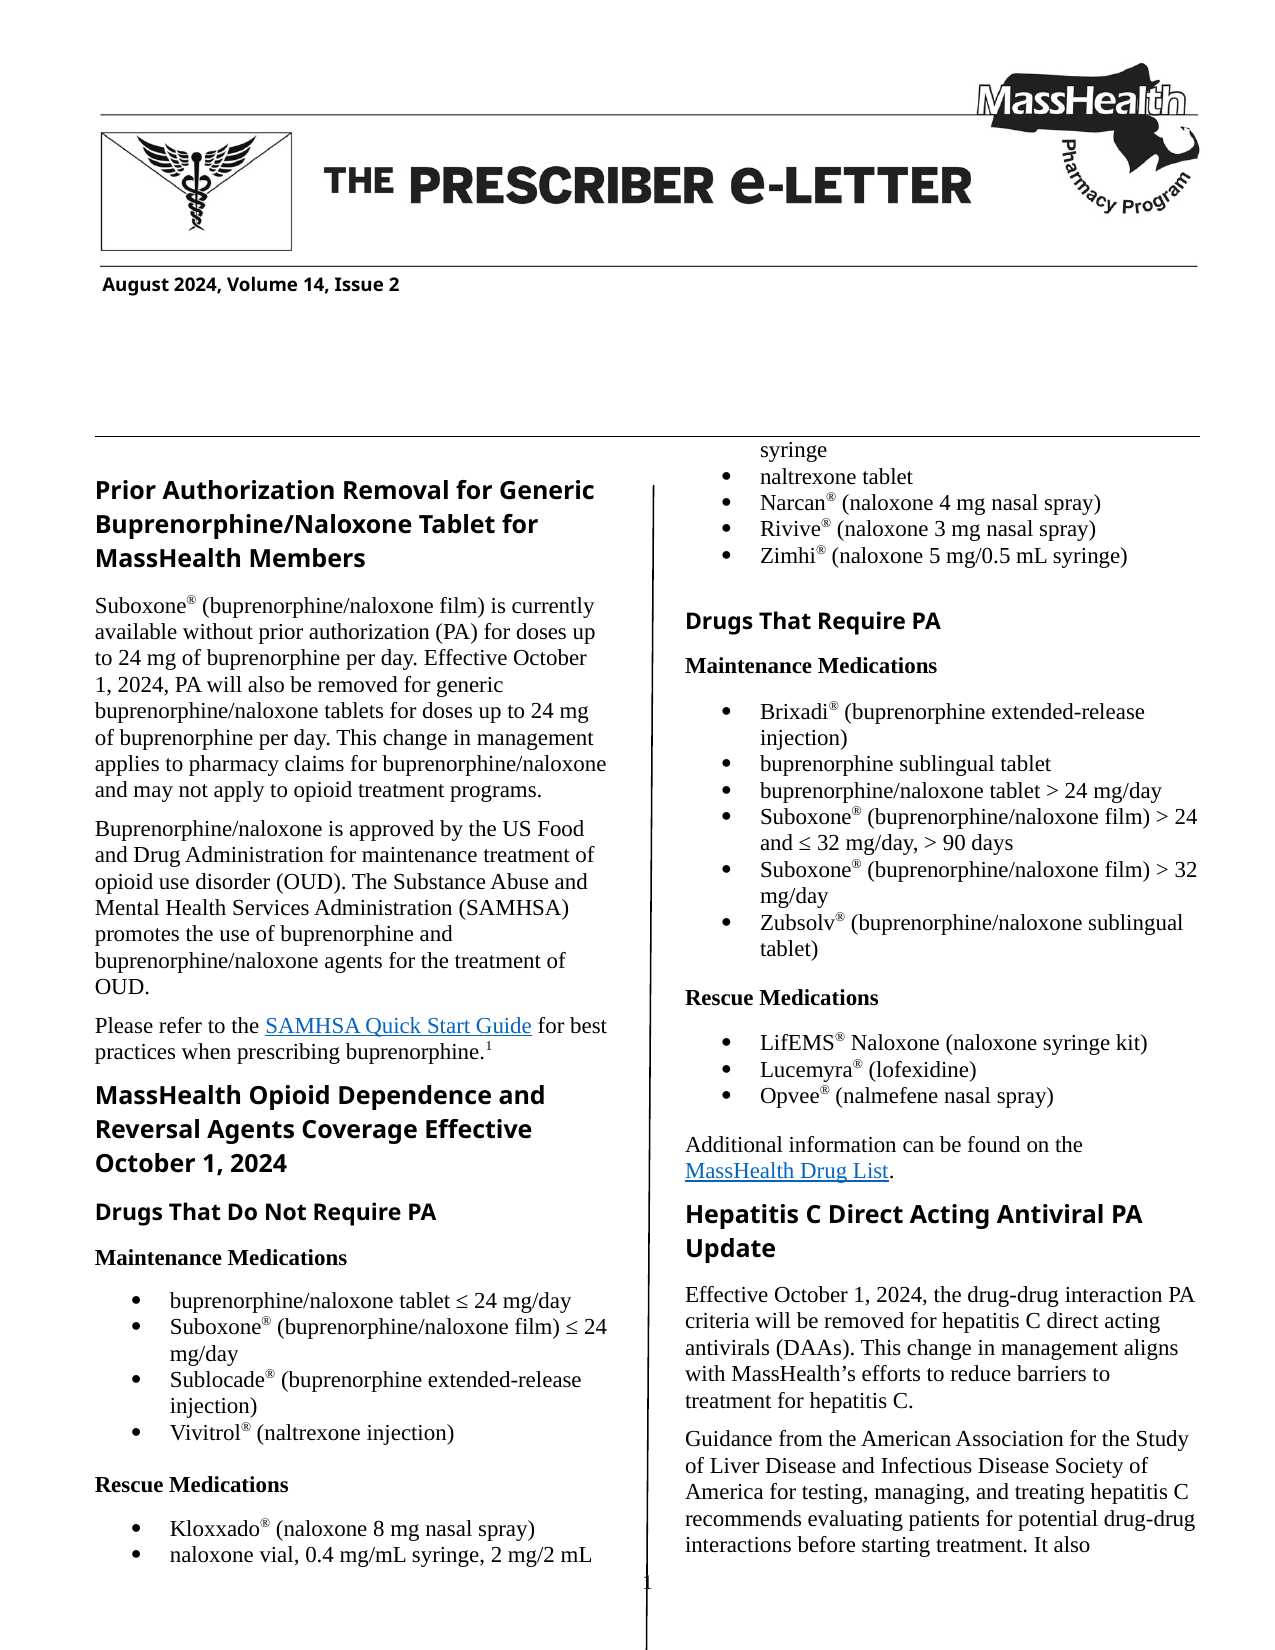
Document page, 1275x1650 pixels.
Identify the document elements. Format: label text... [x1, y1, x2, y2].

picture [96, 63, 1202, 272]
list LifEMS® Naloxone (naloxone syringe kit) [722, 1029, 1210, 1056]
subtitle MassHealth Opioid Dependence and Reversal Agents Coverage Effective October 1, 2024 [94, 1077, 610, 1179]
subtitle Drugs That Do Not Require PA [94, 1196, 610, 1227]
list Suboxone® (buprenorphine/naloxone film) > 24 and ≤ 32 mg/day, > 90 days [722, 803, 1210, 856]
list buprenorphine sublingual tablet [722, 750, 1210, 777]
list Zimhi® (naloxone 5 mg/0.5 mL syringe) [722, 542, 1210, 568]
text Additional information can be found on the MassHealth Drug List. [685, 1131, 1200, 1184]
list Lucemyra® (lofexidine) [722, 1056, 1210, 1082]
list buprenorphine/naloxone tablet > 24 mg/day [722, 777, 1210, 803]
list Suboxone® (buprenorphine/naloxone film) > 32 mg/day [722, 856, 1210, 908]
list naltrexone tablet [722, 463, 1210, 489]
list naloxone vial, 0.4 mg/mL syringe, 2 mg/2 mL syringe [132, 1541, 619, 1567]
list Vivitrol® (naltrexone injection) [132, 1419, 619, 1445]
list Kloxxado® (naloxone 8 mg nasal spray) [132, 1514, 619, 1541]
subtitle Drugs That Require PA [685, 605, 1200, 636]
list Suboxone® (buprenorphine/naloxone film) ≤ 24 mg/day [132, 1313, 619, 1366]
list Sublocade® (buprenorphine extended-release injection) [132, 1366, 619, 1419]
list buprenorphine/naloxone tablet ≤ 24 mg/day [132, 1287, 619, 1313]
text Rescue Medications [685, 984, 1210, 1011]
list Opvee® (nalmefene nasal spray) [722, 1082, 1210, 1108]
text Rescue Medications [94, 1472, 619, 1498]
text Suboxone® (buprenorphine/naloxone film) is currently available without prior authorization (PA) for doses up to 24 mg of buprenorphine per day. Effective October 1, 2024, PA will also be removed for generic buprenorphine/naloxone tablets for doses up to 24 mg of buprenorphine per day. This change in management applies to pharmacy claims for buprenorphine/naloxone and may not apply to opioid treatment programs. [94, 592, 610, 803]
subtitle Prior Authorization Removal for Generic Buprenorphine/Naloxone Tablet for MassHealth Members [94, 473, 610, 575]
list naloxone vial, 0.4 mg/mL syringe, 2 mg/2 mL syringe [722, 436, 1210, 463]
text Please refer to the SAMHSA Quick Start Guide for best practices when prescribing buprenorphine.1 [94, 1012, 610, 1065]
text Maintenance Medications [94, 1244, 619, 1270]
list Narcan® (naloxone 4 mg nasal spray) [722, 489, 1210, 515]
text Buprenorphine/naloxone is approved by the US Food and Drug Administration for maintenance treatment of opioid use disorder (OUD). The Substance Abuse and Mental Health Services Administration (SAMHSA) promotes the use of buprenorphine and buprenorphine/naloxone agents for the treatment of OUD. [94, 815, 610, 999]
list Brixadi® (buprenorphine extended-release injection) [722, 698, 1210, 750]
list Zubsolv® (buprenorphine/naloxone sublingual tablet) [722, 908, 1210, 961]
text Effective October 1, 2024, the drug-drug interaction PA criteria will be removed for hepatitis C direct acting antivirals (DAAs). This change in management aligns with MassHealth’s efforts to reduce barriers to treatment for hepatitis C. [685, 1281, 1200, 1413]
list Rivive® (naloxone 3 mg nasal spray) [722, 515, 1210, 542]
subtitle Hepatitis C Direct Acting Antiviral PA Update [685, 1196, 1200, 1264]
text Maintenance Medications [685, 653, 1210, 679]
